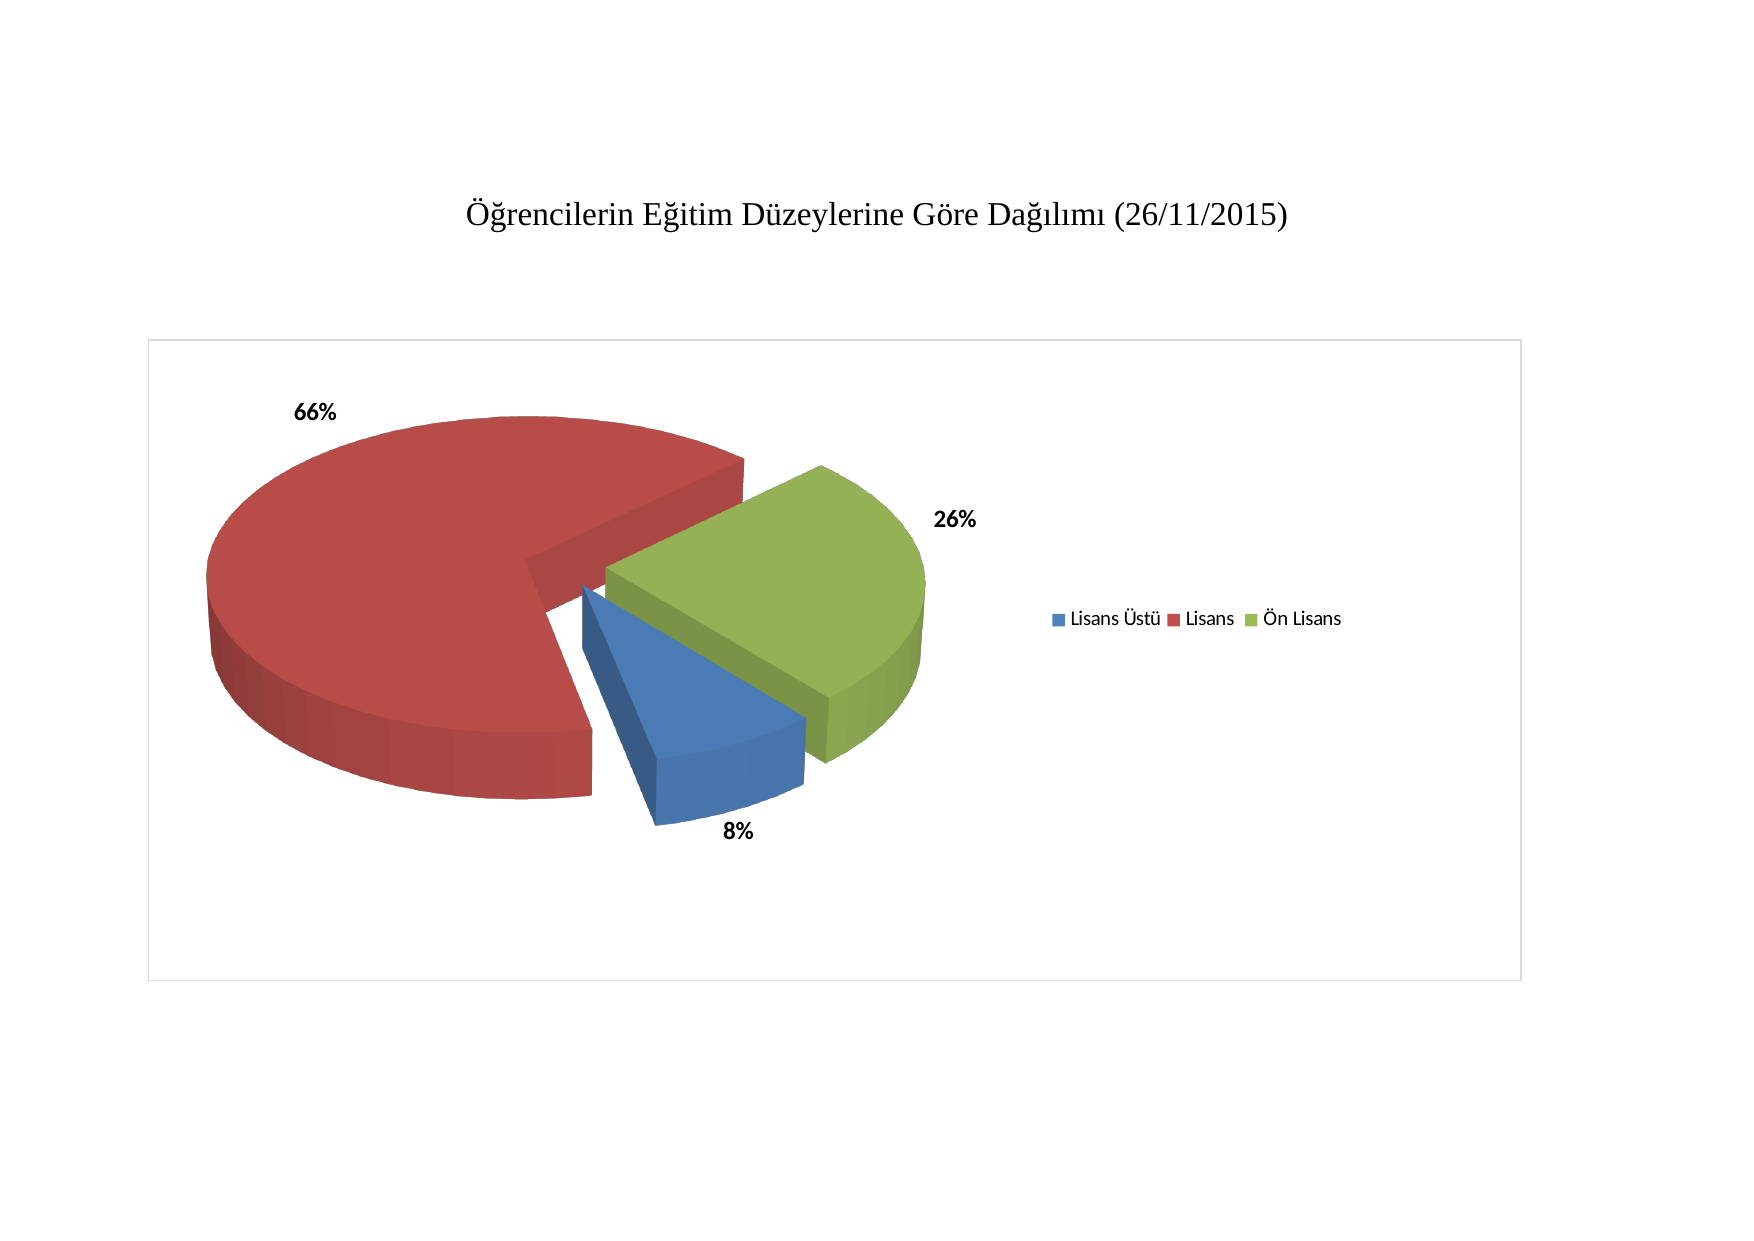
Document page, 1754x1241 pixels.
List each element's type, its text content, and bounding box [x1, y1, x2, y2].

text Öğrencilerin Eğitim Düzeylerine Göre Dağılımı (26/11/2015) [148, 195, 1606, 233]
